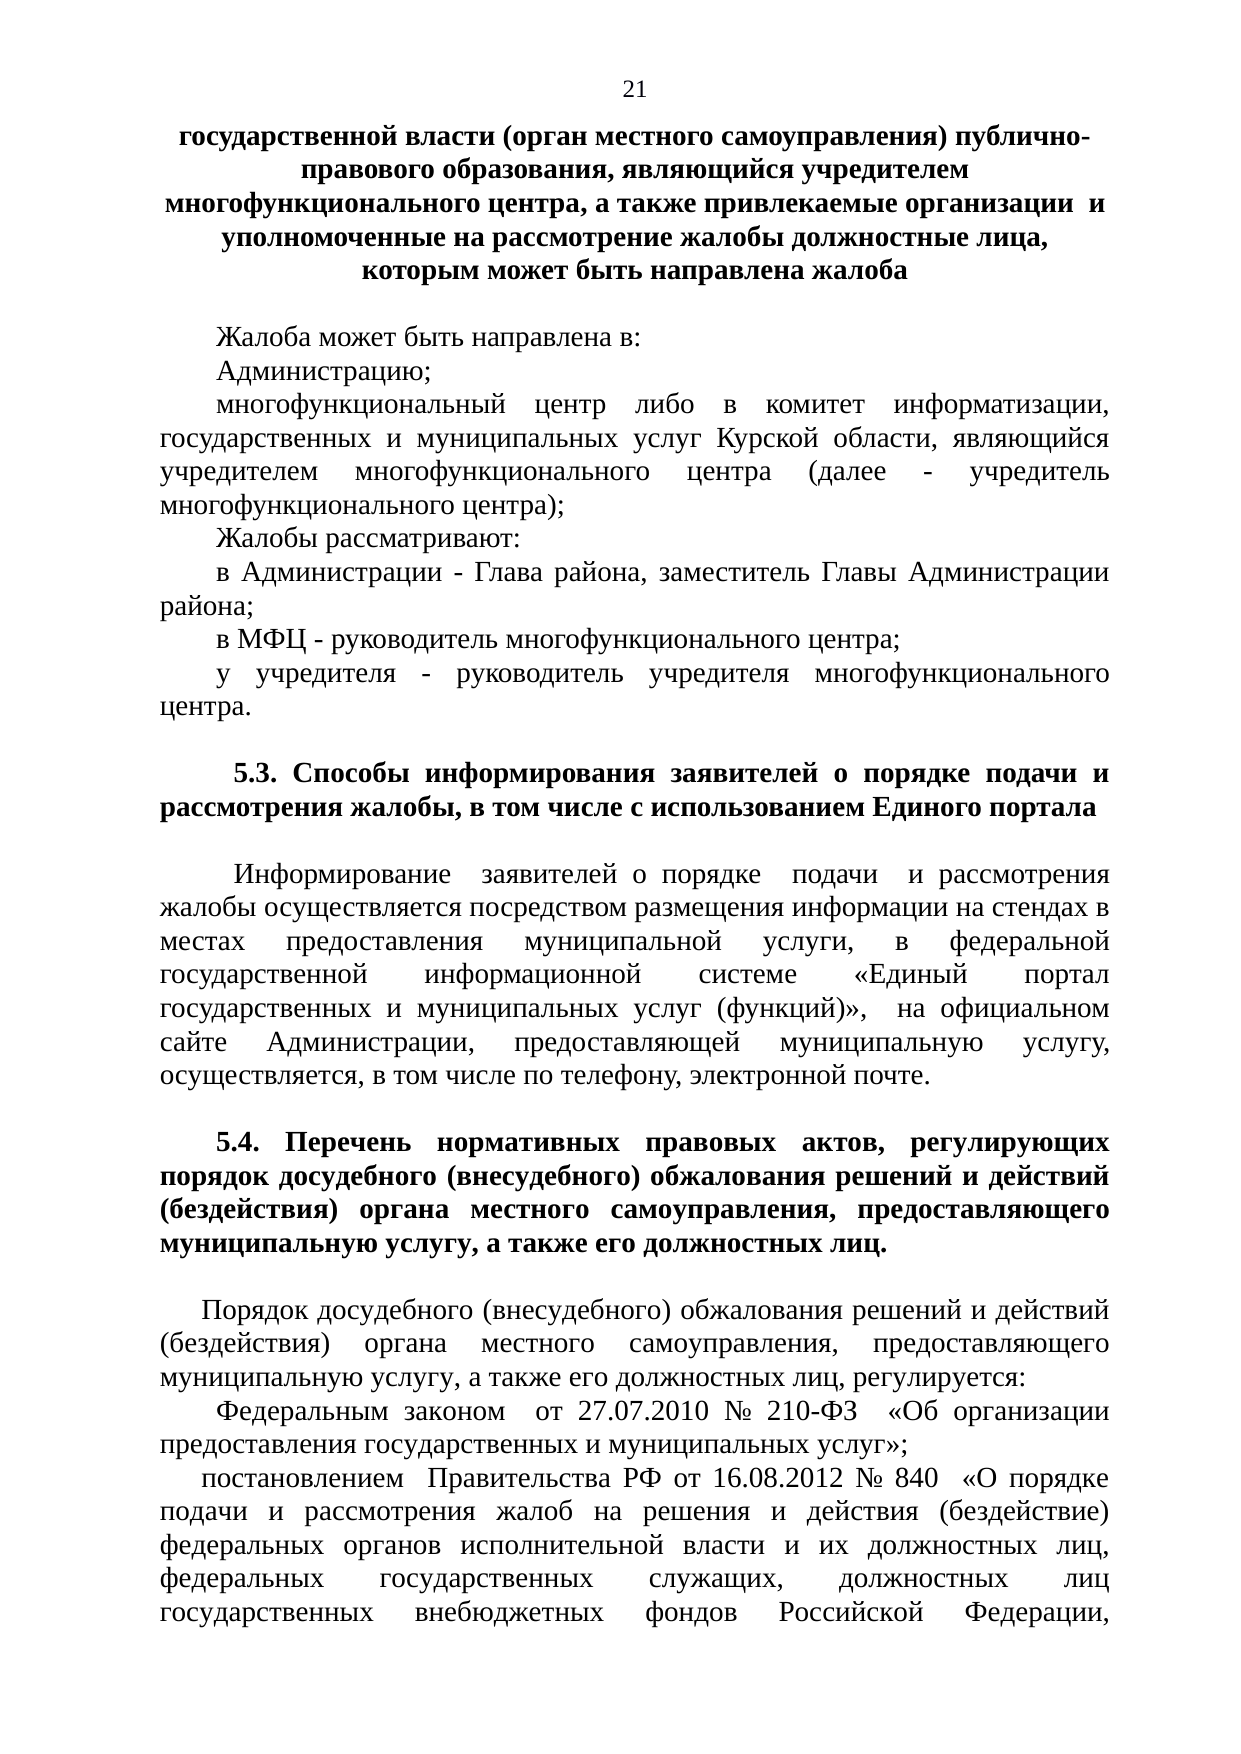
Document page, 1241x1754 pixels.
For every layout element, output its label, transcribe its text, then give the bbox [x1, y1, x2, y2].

text Жалоба может быть направлена в: [159, 319, 1110, 353]
text Информирование заявителей о порядке подачи и рассмотрения жалобы осуществляется посредством размещения информации на стендах в местах предоставления муниципальной услуги, в федеральной государственной информационной системе «Единый портал государственных и муниципальных услуг (функций)», на официальном сайте Администрации, предоставляющей муниципальную услугу, осуществляется, в том числе по телефону, электронной почте. [159, 856, 1110, 1091]
text Порядок досудебного (внесудебного) обжалования решений и действий (бездействия) органа местного самоуправления, предоставляющего муниципальную услугу, а также его должностных лиц, регулируется: [159, 1292, 1110, 1393]
text Жалобы рассматривают: [159, 521, 1110, 554]
text в МФЦ - руководитель многофункционального центра; [159, 621, 1110, 655]
text Администрацию; [159, 353, 1110, 386]
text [159, 1460, 1110, 1627]
text 5.4. Перечень нормативных правовых актов, регулирующих порядок досудебного (внесудебного) обжалования решений и действий (бездействия) органа местного самоуправления, предоставляющего муниципальную услугу, а также его должностных лиц. [159, 1124, 1110, 1258]
text Федеральным законом от 27.07.2010 № 210-ФЗ «Об организации предоставления государственных и муниципальных услуг»; [159, 1393, 1110, 1460]
text многофункциональный центр либо в комитет информатизации, государственных и муниципальных услуг Курской области, являющийся учредителем многофункционального центра (далее - учредитель многофункционального центра); [159, 386, 1110, 521]
text в Администрации - Глава района, заместитель Главы Администрации района; [159, 554, 1110, 621]
text 5.3. Способы информирования заявителей о порядке подачи и рассмотрения жалобы, в том числе с использованием Единого портала [159, 755, 1110, 822]
text у учредителя - руководитель учредителя многофункционального центра. [159, 655, 1110, 722]
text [159, 118, 1110, 286]
